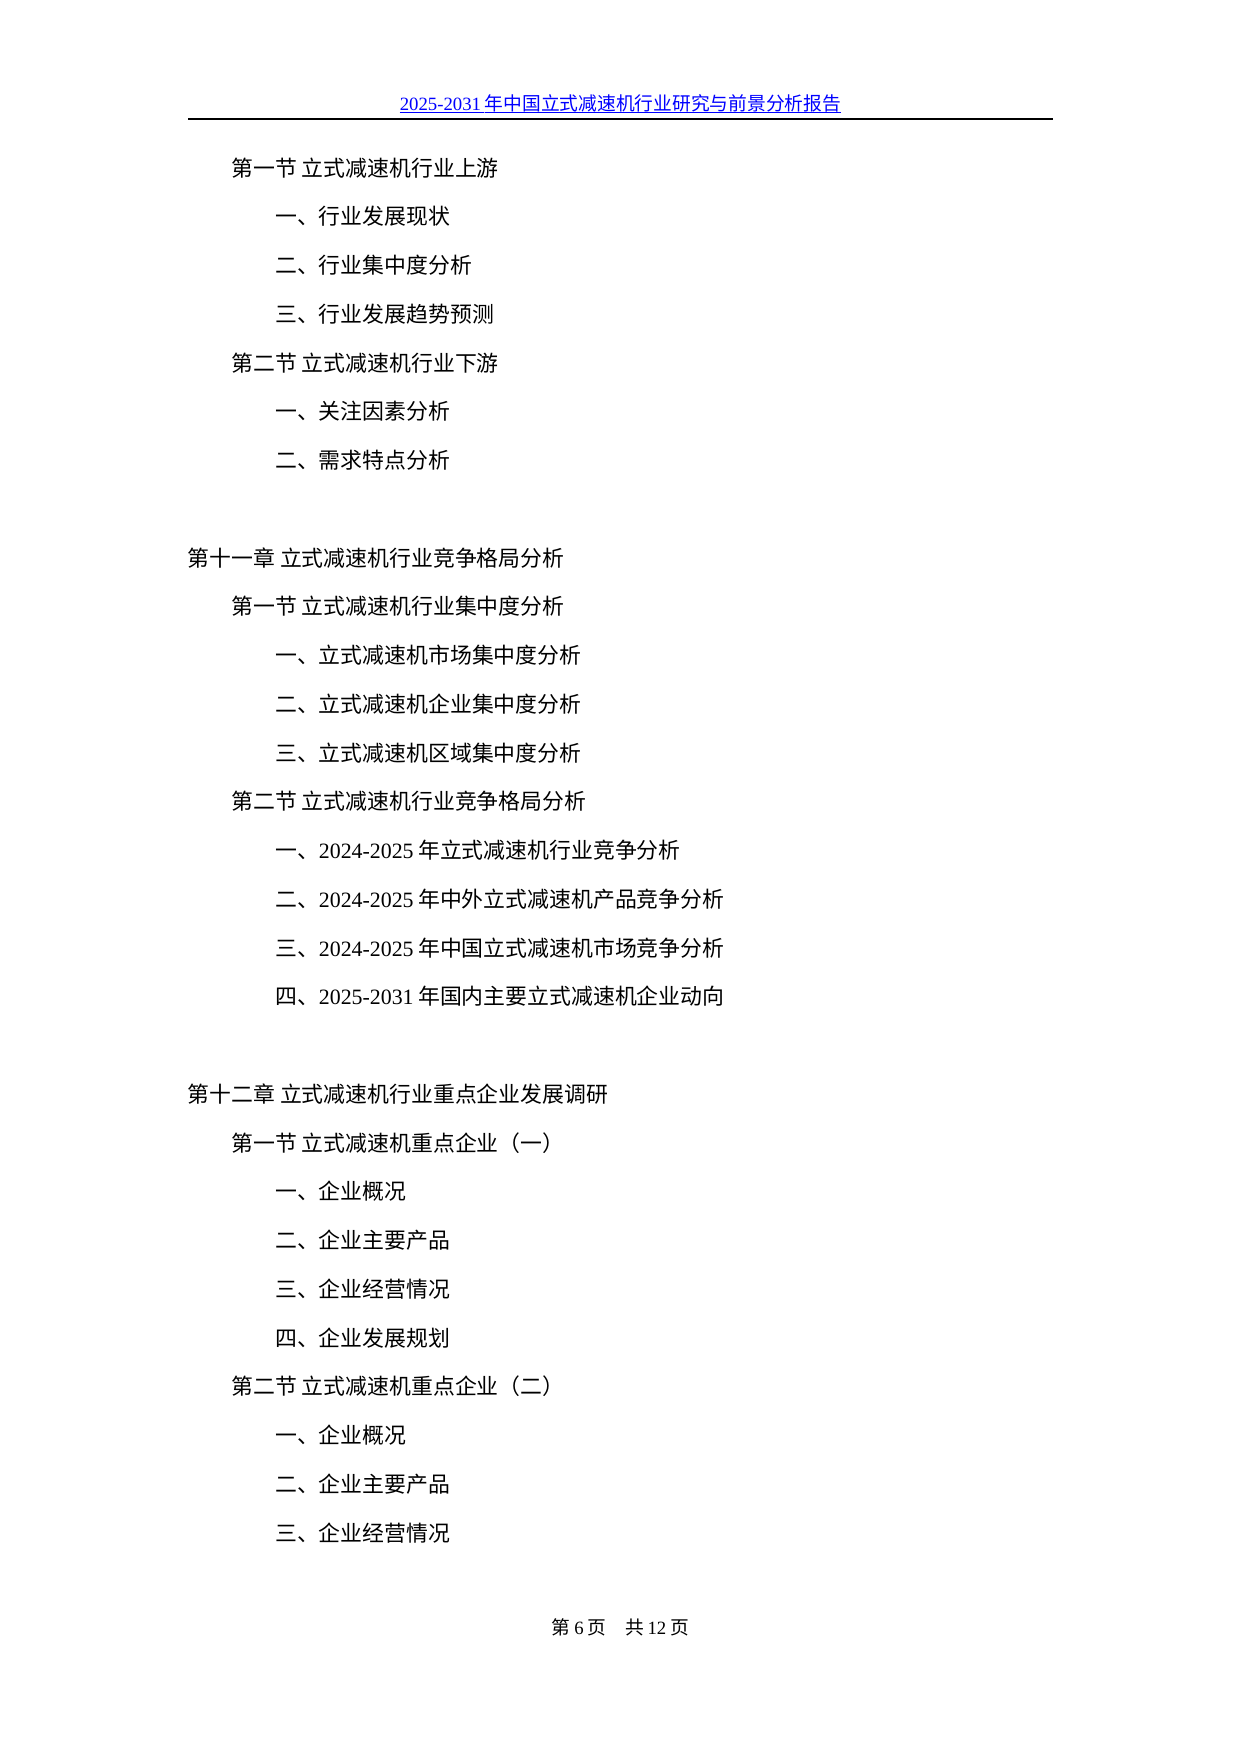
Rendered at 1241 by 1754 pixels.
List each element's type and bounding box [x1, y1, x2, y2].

text [187, 150, 1053, 1548]
